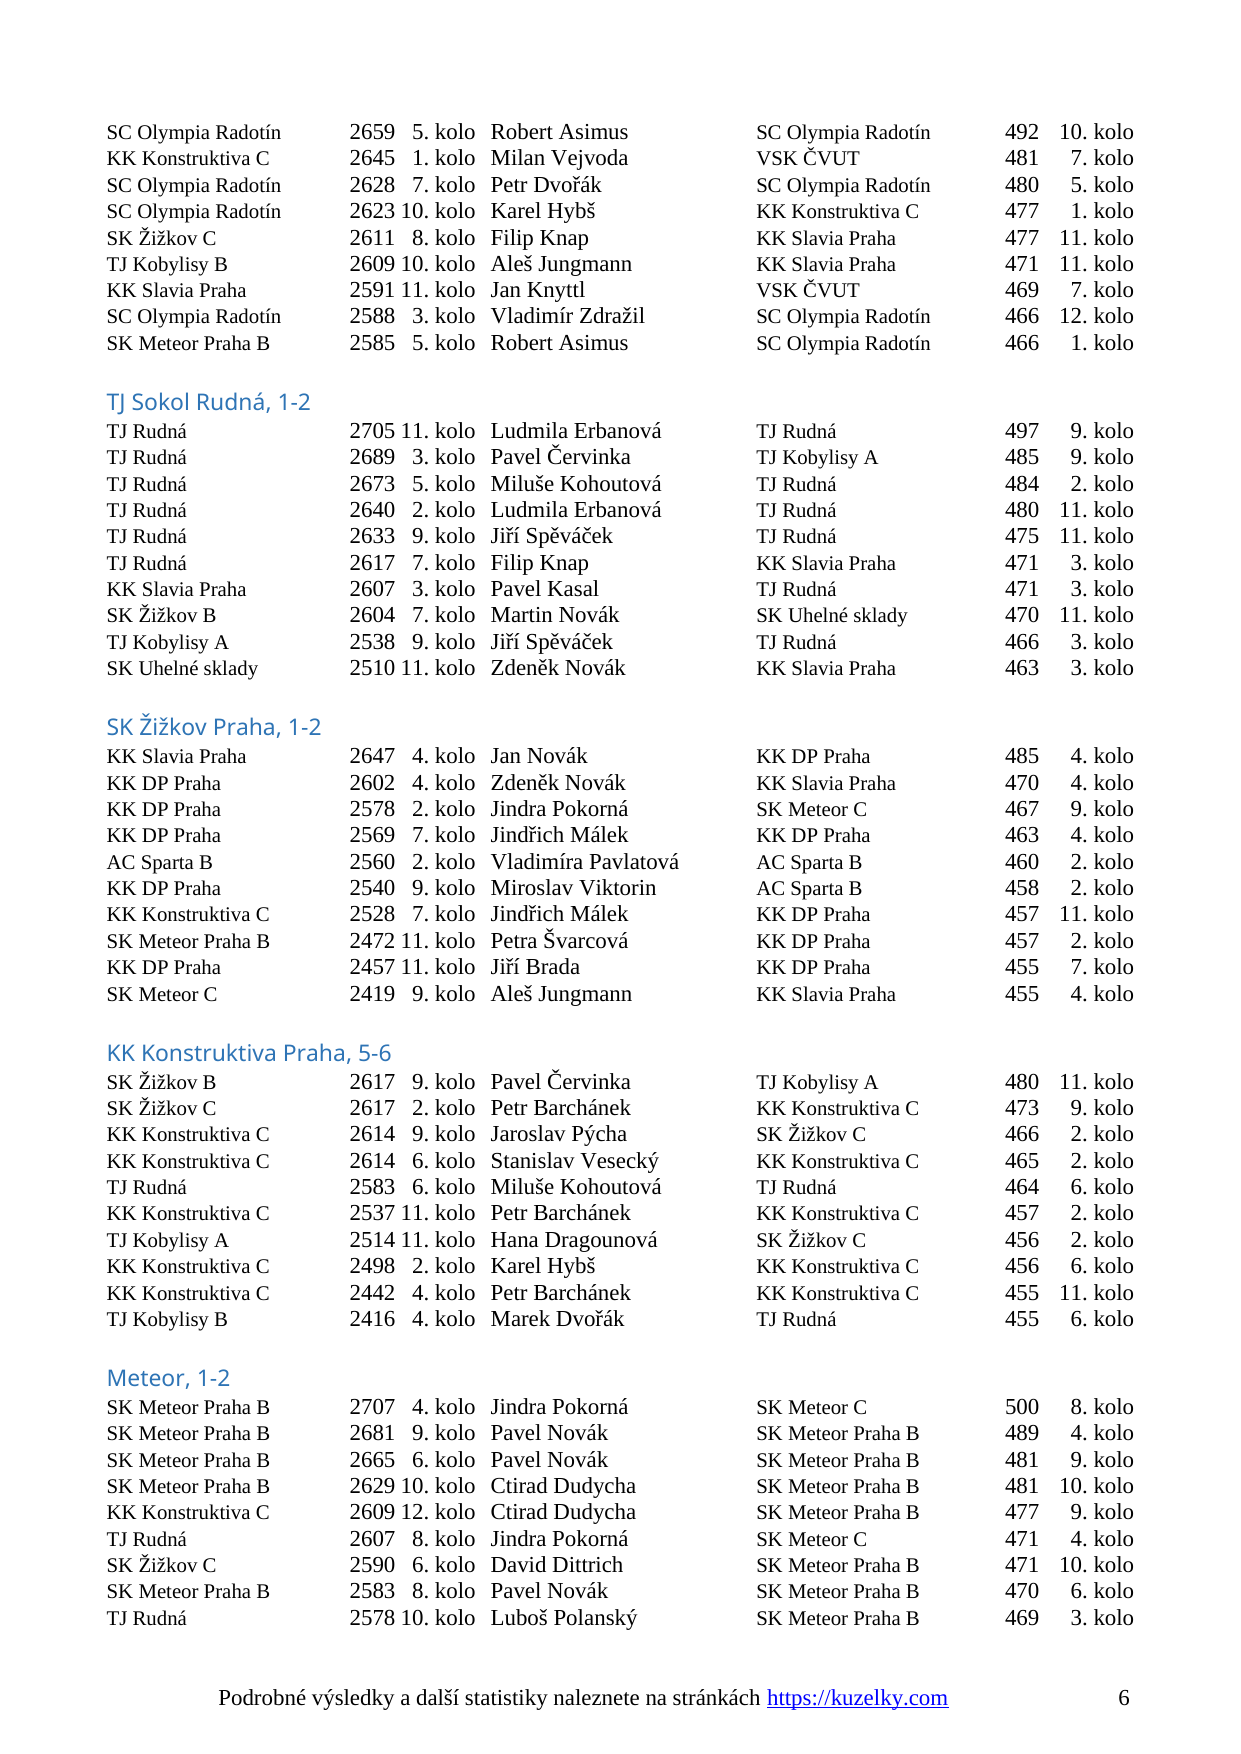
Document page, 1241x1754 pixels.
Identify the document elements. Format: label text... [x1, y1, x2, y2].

text TJ Kobylisy B 2416 4. kolo Marek Dvořák TJ Rudná 455 6. kolo [106, 1305, 1134, 1331]
subtitle TJ Sokol Rudná, 1-2 [106, 386, 1134, 417]
text TJ Kobylisy A 2538 9. kolo Jiří Spěváček TJ Rudná 466 3. kolo [106, 628, 1134, 654]
text SK Uhelné sklady 2510 11. kolo Zdeněk Novák KK Slavia Praha 463 3. kolo [106, 654, 1134, 681]
text SK Meteor C 2419 9. kolo Aleš Jungmann KK Slavia Praha 455 4. kolo [106, 979, 1134, 1006]
text TJ Kobylisy B 2609 10. kolo Aleš Jungmann KK Slavia Praha 471 11. kolo [106, 250, 1134, 276]
text KK Konstruktiva C 2528 7. kolo Jindřich Málek KK DP Praha 457 11. kolo [106, 901, 1134, 927]
text AC Sparta B 2560 2. kolo Vladimíra Pavlatová AC Sparta B 460 2. kolo [106, 848, 1134, 874]
text SK Žižkov C 2611 8. kolo Filip Knap KK Slavia Praha 477 11. kolo [106, 223, 1134, 250]
text SK Žižkov C 2590 6. kolo David Dittrich SK Meteor Praha B 471 10. kolo [106, 1551, 1134, 1577]
text KK Slavia Praha 2591 11. kolo Jan Knyttl VSK ČVUT 469 7. kolo [106, 276, 1134, 303]
text SK Žižkov C 2617 2. kolo Petr Barchánek KK Konstruktiva C 473 9. kolo [106, 1094, 1134, 1120]
subtitle SK Žižkov Praha, 1-2 [106, 711, 1134, 742]
text KK DP Praha 2540 9. kolo Miroslav Viktorin AC Sparta B 458 2. kolo [106, 874, 1134, 901]
text SK Meteor Praha B 2707 4. kolo Jindra Pokorná SK Meteor C 500 8. kolo [106, 1393, 1134, 1419]
text KK Konstruktiva C 2498 2. kolo Karel Hybš KK Konstruktiva C 456 6. kolo [106, 1252, 1134, 1278]
text KK Konstruktiva C 2614 9. kolo Jaroslav Pýcha SK Žižkov C 466 2. kolo [106, 1120, 1134, 1147]
text KK DP Praha 2457 11. kolo Jiří Brada KK DP Praha 455 7. kolo [106, 953, 1134, 979]
text KK DP Praha 2569 7. kolo Jindřich Málek KK DP Praha 463 4. kolo [106, 821, 1134, 848]
text SK Meteor Praha B 2681 9. kolo Pavel Novák SK Meteor Praha B 489 4. kolo [106, 1419, 1134, 1446]
text KK Konstruktiva C 2442 4. kolo Petr Barchánek KK Konstruktiva C 455 11. kolo [106, 1278, 1134, 1305]
text SK Žižkov B 2604 7. kolo Martin Novák SK Uhelné sklady 470 11. kolo [106, 602, 1134, 628]
text SC Olympia Radotín 2628 7. kolo Petr Dvořák SC Olympia Radotín 480 5. kolo [106, 171, 1134, 197]
text TJ Rudná 2607 8. kolo Jindra Pokorná SK Meteor C 471 4. kolo [106, 1525, 1134, 1551]
text TJ Rudná 2640 2. kolo Ludmila Erbanová TJ Rudná 480 11. kolo [106, 496, 1134, 522]
text SK Meteor Praha B 2585 5. kolo Robert Asimus SC Olympia Radotín 466 1. kolo [106, 329, 1134, 355]
subtitle Meteor, 1-2 [106, 1362, 1134, 1393]
text KK Slavia Praha 2607 3. kolo Pavel Kasal TJ Rudná 471 3. kolo [106, 575, 1134, 602]
text SK Žižkov B 2617 9. kolo Pavel Červinka TJ Kobylisy A 480 11. kolo [106, 1068, 1134, 1094]
subtitle KK Konstruktiva Praha, 5-6 [106, 1036, 1134, 1068]
text SK Meteor Praha B 2472 11. kolo Petra Švarcová KK DP Praha 457 2. kolo [106, 927, 1134, 953]
text TJ Rudná 2578 10. kolo Luboš Polanský SK Meteor Praha B 469 3. kolo [106, 1604, 1134, 1630]
text SC Olympia Radotín 2623 10. kolo Karel Hybš KK Konstruktiva C 477 1. kolo [106, 197, 1134, 223]
text TJ Rudná 2617 7. kolo Filip Knap KK Slavia Praha 471 3. kolo [106, 549, 1134, 575]
text TJ Kobylisy A 2514 11. kolo Hana Dragounová SK Žižkov C 456 2. kolo [106, 1226, 1134, 1252]
text SC Olympia Radotín 2588 3. kolo Vladimír Zdražil SC Olympia Radotín 466 12. kolo [106, 303, 1134, 329]
text SK Meteor Praha B 2629 10. kolo Ctirad Dudycha SK Meteor Praha B 481 10. kolo [106, 1472, 1134, 1498]
text TJ Rudná 2633 9. kolo Jiří Spěváček TJ Rudná 475 11. kolo [106, 522, 1134, 549]
text TJ Rudná 2583 6. kolo Miluše Kohoutová TJ Rudná 464 6. kolo [106, 1173, 1134, 1199]
text SK Meteor Praha B 2583 8. kolo Pavel Novák SK Meteor Praha B 470 6. kolo [106, 1577, 1134, 1604]
text KK DP Praha 2602 4. kolo Zdeněk Novák KK Slavia Praha 470 4. kolo [106, 769, 1134, 795]
text KK DP Praha 2578 2. kolo Jindra Pokorná SK Meteor C 467 9. kolo [106, 795, 1134, 821]
text TJ Rudná 2689 3. kolo Pavel Červinka TJ Kobylisy A 485 9. kolo [106, 443, 1134, 470]
text KK Konstruktiva C 2609 12. kolo Ctirad Dudycha SK Meteor Praha B 477 9. kolo [106, 1498, 1134, 1525]
text KK Konstruktiva C 2645 1. kolo Milan Vejvoda VSK ČVUT 481 7. kolo [106, 144, 1134, 171]
text TJ Rudná 2673 5. kolo Miluše Kohoutová TJ Rudná 484 2. kolo [106, 470, 1134, 496]
text TJ Rudná 2705 11. kolo Ludmila Erbanová TJ Rudná 497 9. kolo [106, 417, 1134, 443]
text SK Meteor Praha B 2665 6. kolo Pavel Novák SK Meteor Praha B 481 9. kolo [106, 1446, 1134, 1472]
text KK Konstruktiva C 2614 6. kolo Stanislav Vesecký KK Konstruktiva C 465 2. kolo [106, 1147, 1134, 1173]
text KK Konstruktiva C 2537 11. kolo Petr Barchánek KK Konstruktiva C 457 2. kolo [106, 1199, 1134, 1226]
text KK Slavia Praha 2647 4. kolo Jan Novák KK DP Praha 485 4. kolo [106, 742, 1134, 769]
text SC Olympia Radotín 2659 5. kolo Robert Asimus SC Olympia Radotín 492 10. kolo [106, 118, 1134, 144]
